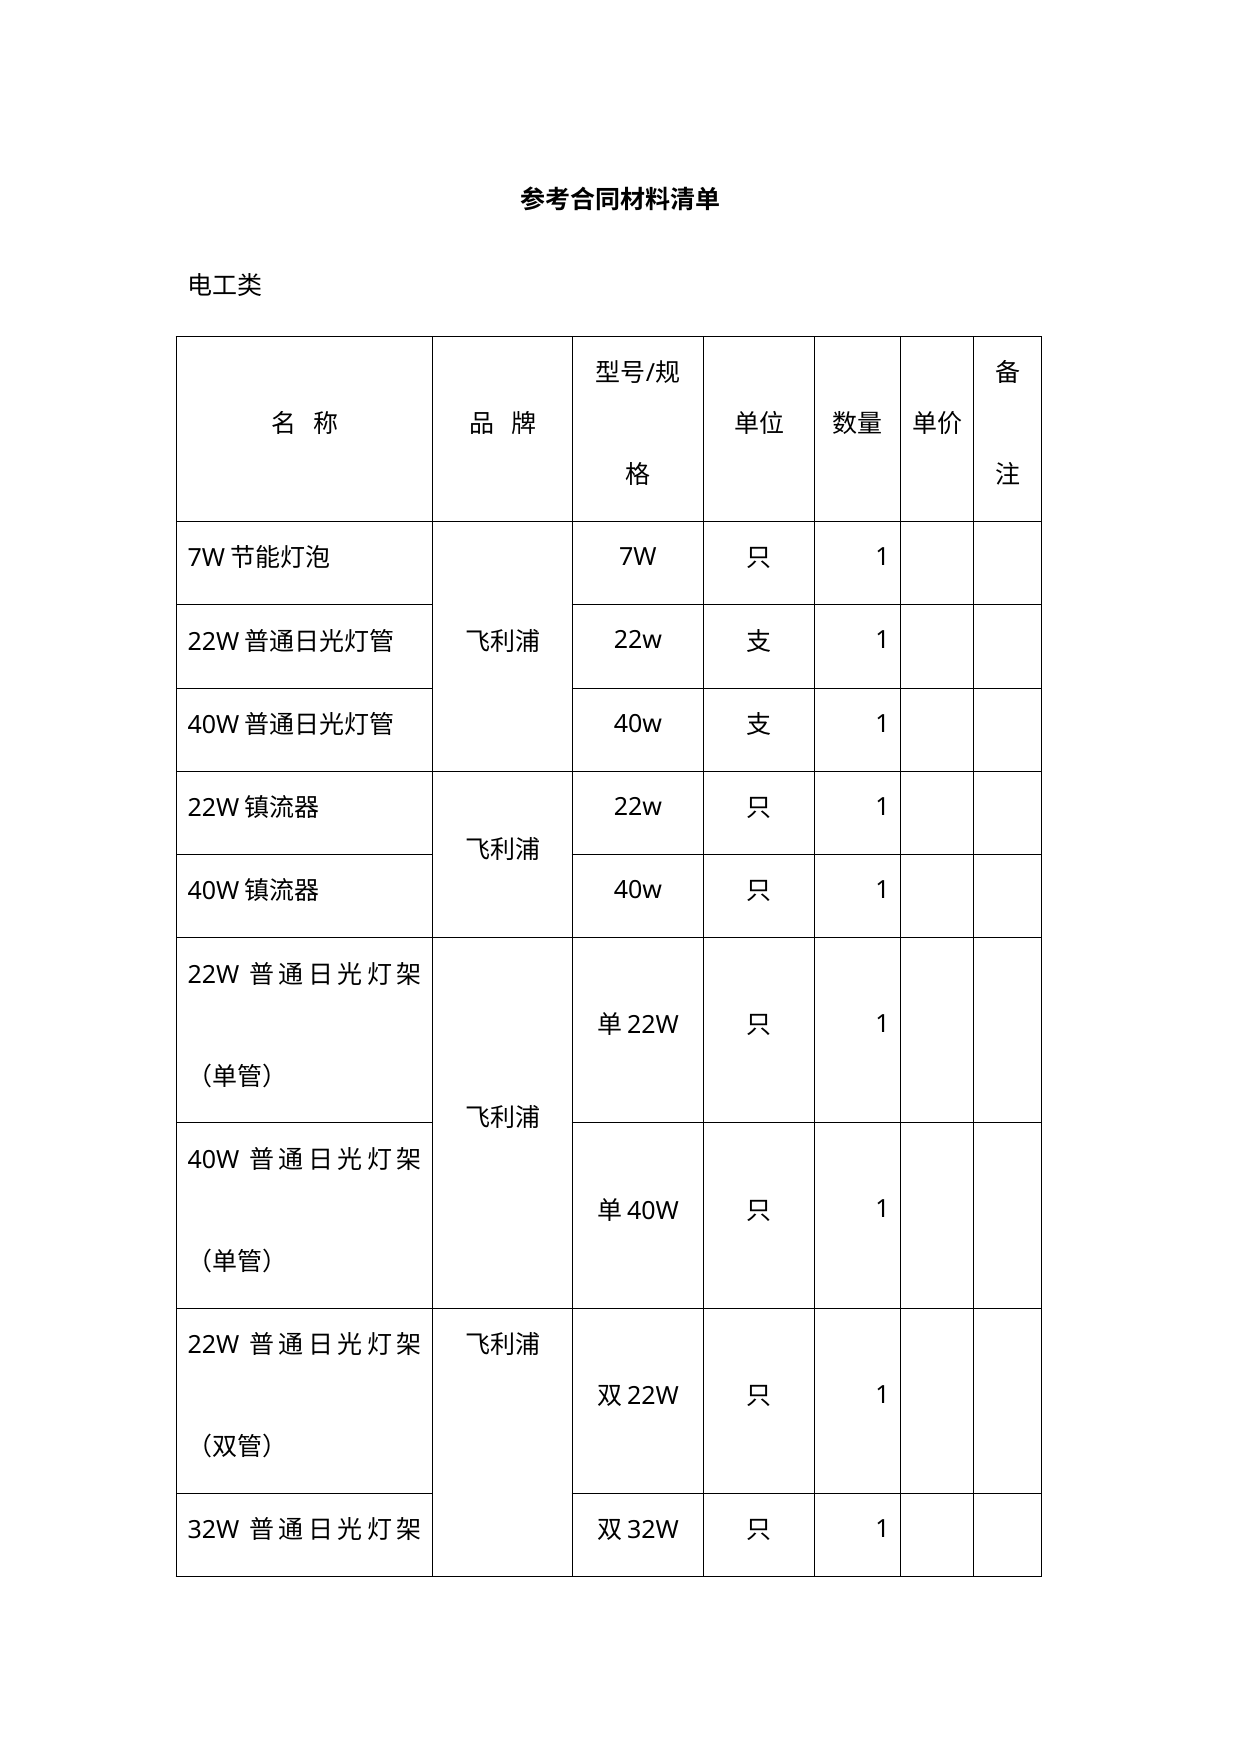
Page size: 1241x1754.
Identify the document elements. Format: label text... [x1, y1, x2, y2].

table_header 单价 [901, 337, 973, 521]
table_cell 22W普通日光灯管 [177, 605, 432, 687]
table_cell 1 [815, 938, 900, 1122]
table_cell 飞利浦 [433, 772, 572, 937]
table_cell 22W普通日光灯架（单管） [177, 938, 432, 1122]
table_header 备注 [974, 337, 1041, 521]
table_cell 32W普通日光灯架（双管） [177, 1494, 432, 1576]
table_cell 1 [815, 1494, 900, 1576]
table_cell 支 [704, 689, 814, 771]
table_cell 只 [704, 1123, 814, 1307]
table_cell 1 [815, 1309, 900, 1492]
text 电工类 [187, 250, 1053, 318]
table_cell 22w [573, 605, 703, 687]
table_cell 1 [815, 1123, 900, 1307]
table_cell 支 [704, 605, 814, 687]
table_cell [901, 855, 973, 937]
table_header 数量 [815, 337, 900, 521]
table_cell [974, 522, 1041, 604]
table_cell 双32W [573, 1494, 703, 1576]
table_cell [901, 938, 973, 1122]
table_cell 22w [573, 772, 703, 854]
table_cell [901, 1494, 973, 1576]
table_cell 飞利浦 [433, 1309, 572, 1576]
table_header 名 称 [177, 337, 432, 521]
table_cell [901, 1123, 973, 1307]
table_cell 单40W [573, 1123, 703, 1307]
table_cell [974, 1309, 1041, 1492]
table_cell 飞利浦 [433, 938, 572, 1307]
table_cell [974, 1494, 1041, 1576]
table_cell 只 [704, 522, 814, 604]
table_cell [974, 855, 1041, 937]
table_header 单位 [704, 337, 814, 521]
table_cell 22W普通日光灯架（双管） [177, 1309, 432, 1492]
table_cell [901, 1309, 973, 1492]
table_cell [974, 689, 1041, 771]
table_cell 只 [704, 855, 814, 937]
table_header 型号/规格 [573, 337, 703, 521]
text 参考合同材料清单 [187, 164, 1053, 232]
table_cell [901, 605, 973, 687]
table_cell 只 [704, 1309, 814, 1492]
table_cell 1 [815, 772, 900, 854]
table_cell [974, 605, 1041, 687]
table_cell [974, 1123, 1041, 1307]
table_cell [901, 772, 973, 854]
table_cell 只 [704, 938, 814, 1122]
table_cell 7W [573, 522, 703, 604]
table_cell 22W镇流器 [177, 772, 432, 854]
table_cell 1 [815, 522, 900, 604]
table_cell 40W普通日光灯架（单管） [177, 1123, 432, 1307]
table_cell 双22W [573, 1309, 703, 1492]
table_cell 飞利浦 [433, 522, 572, 771]
table_cell [974, 772, 1041, 854]
table_cell 40W普通日光灯管 [177, 689, 432, 771]
table_cell 40w [573, 855, 703, 937]
table_cell 1 [815, 689, 900, 771]
table_cell [901, 689, 973, 771]
table_cell 40W镇流器 [177, 855, 432, 937]
table_cell 1 [815, 605, 900, 687]
table_cell 单22W [573, 938, 703, 1122]
table_cell 只 [704, 772, 814, 854]
table_cell [901, 522, 973, 604]
table_cell 只 [704, 1494, 814, 1576]
table_cell [974, 938, 1041, 1122]
table_cell 40w [573, 689, 703, 771]
table_cell 7W节能灯泡 [177, 522, 432, 604]
table_cell 1 [815, 855, 900, 937]
table_header 品 牌 [433, 337, 572, 521]
